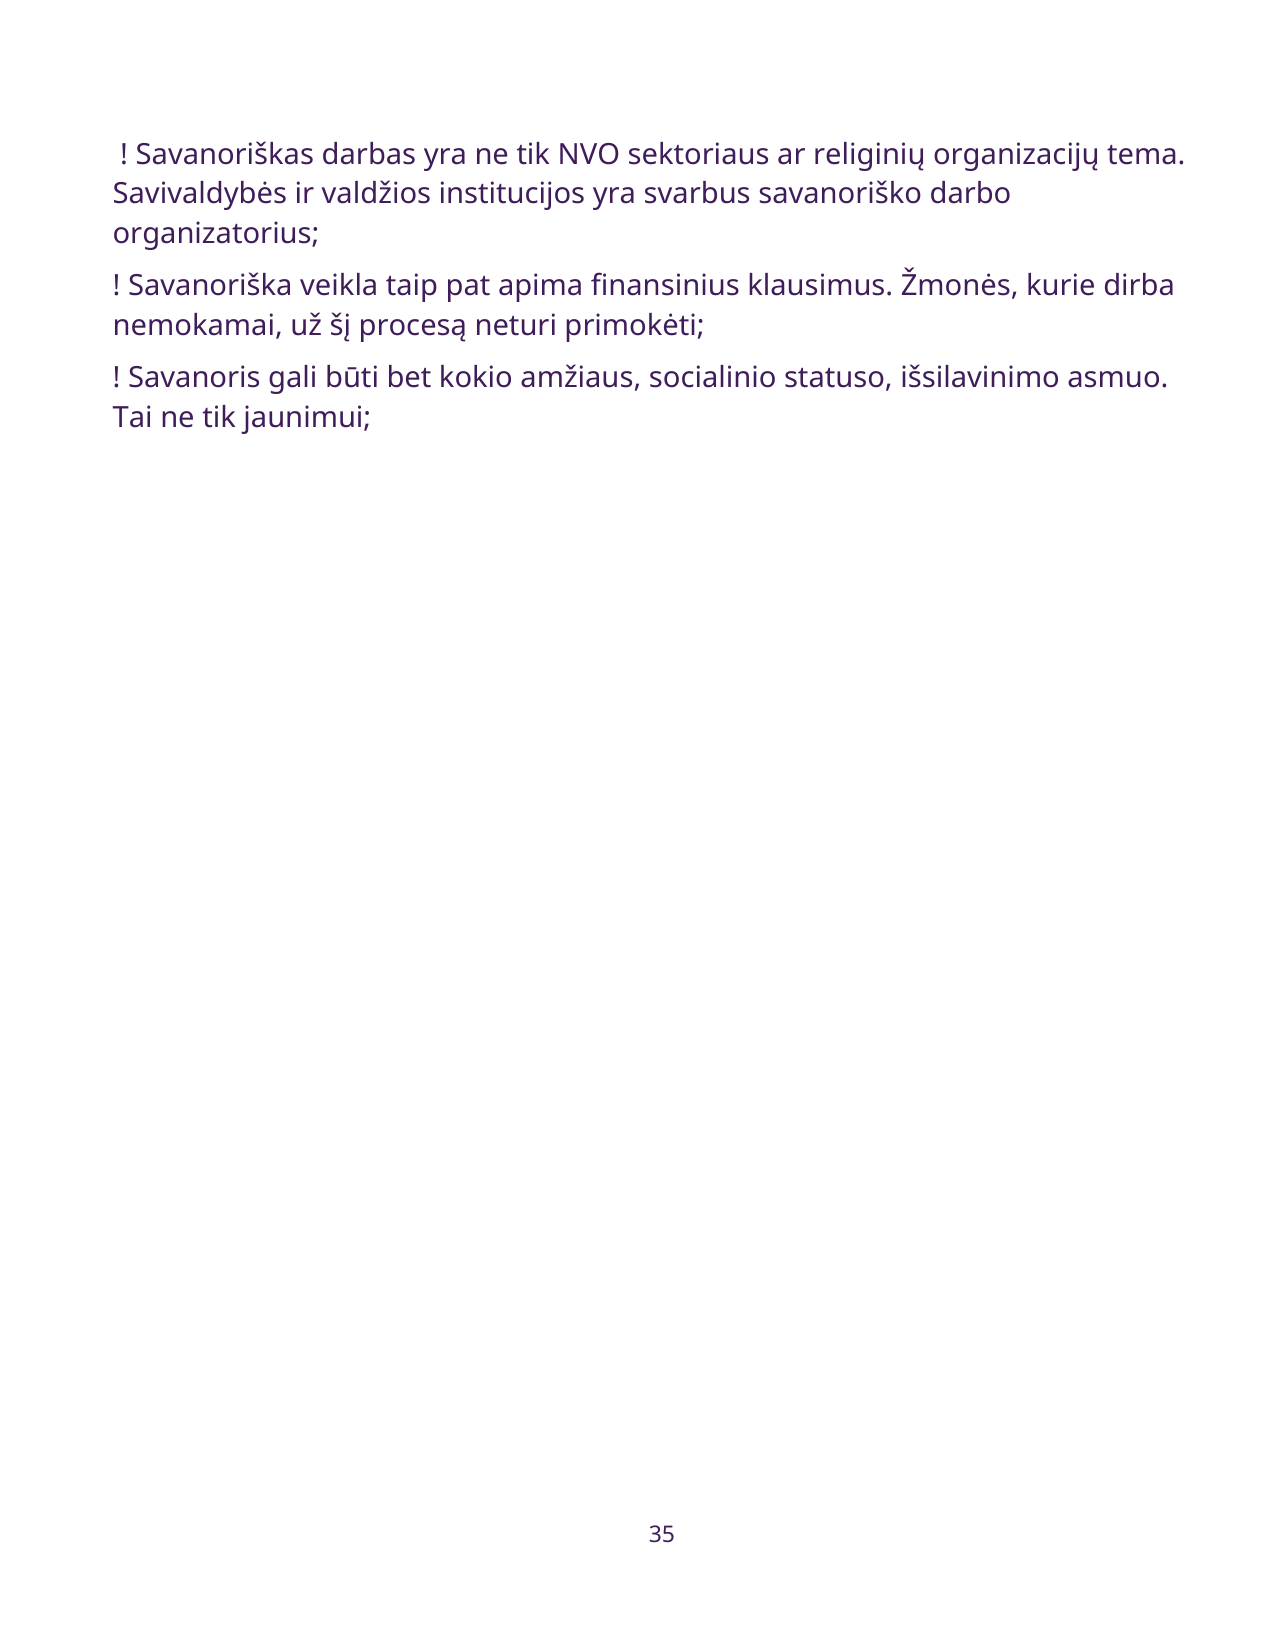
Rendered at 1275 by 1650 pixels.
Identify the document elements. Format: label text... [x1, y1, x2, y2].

subtitle ! Savanoriška veikla taip pat apima finansinius klausimus. Žmonės, kurie dirba nemokamai, už šį procesą neturi primokėti; [112, 264, 1211, 344]
subtitle ! Savanoriškas darbas yra ne tik NVO sektoriaus ar religinių organizacijų tema. Savivaldybės ir valdžios institucijos yra svarbus savanoriško darbo organizatorius; [112, 133, 1211, 252]
subtitle ! Savanoris gali būti bet kokio amžiaus, socialinio statuso, išsilavinimo asmuo. Tai ne tik jaunimui; [112, 356, 1211, 436]
